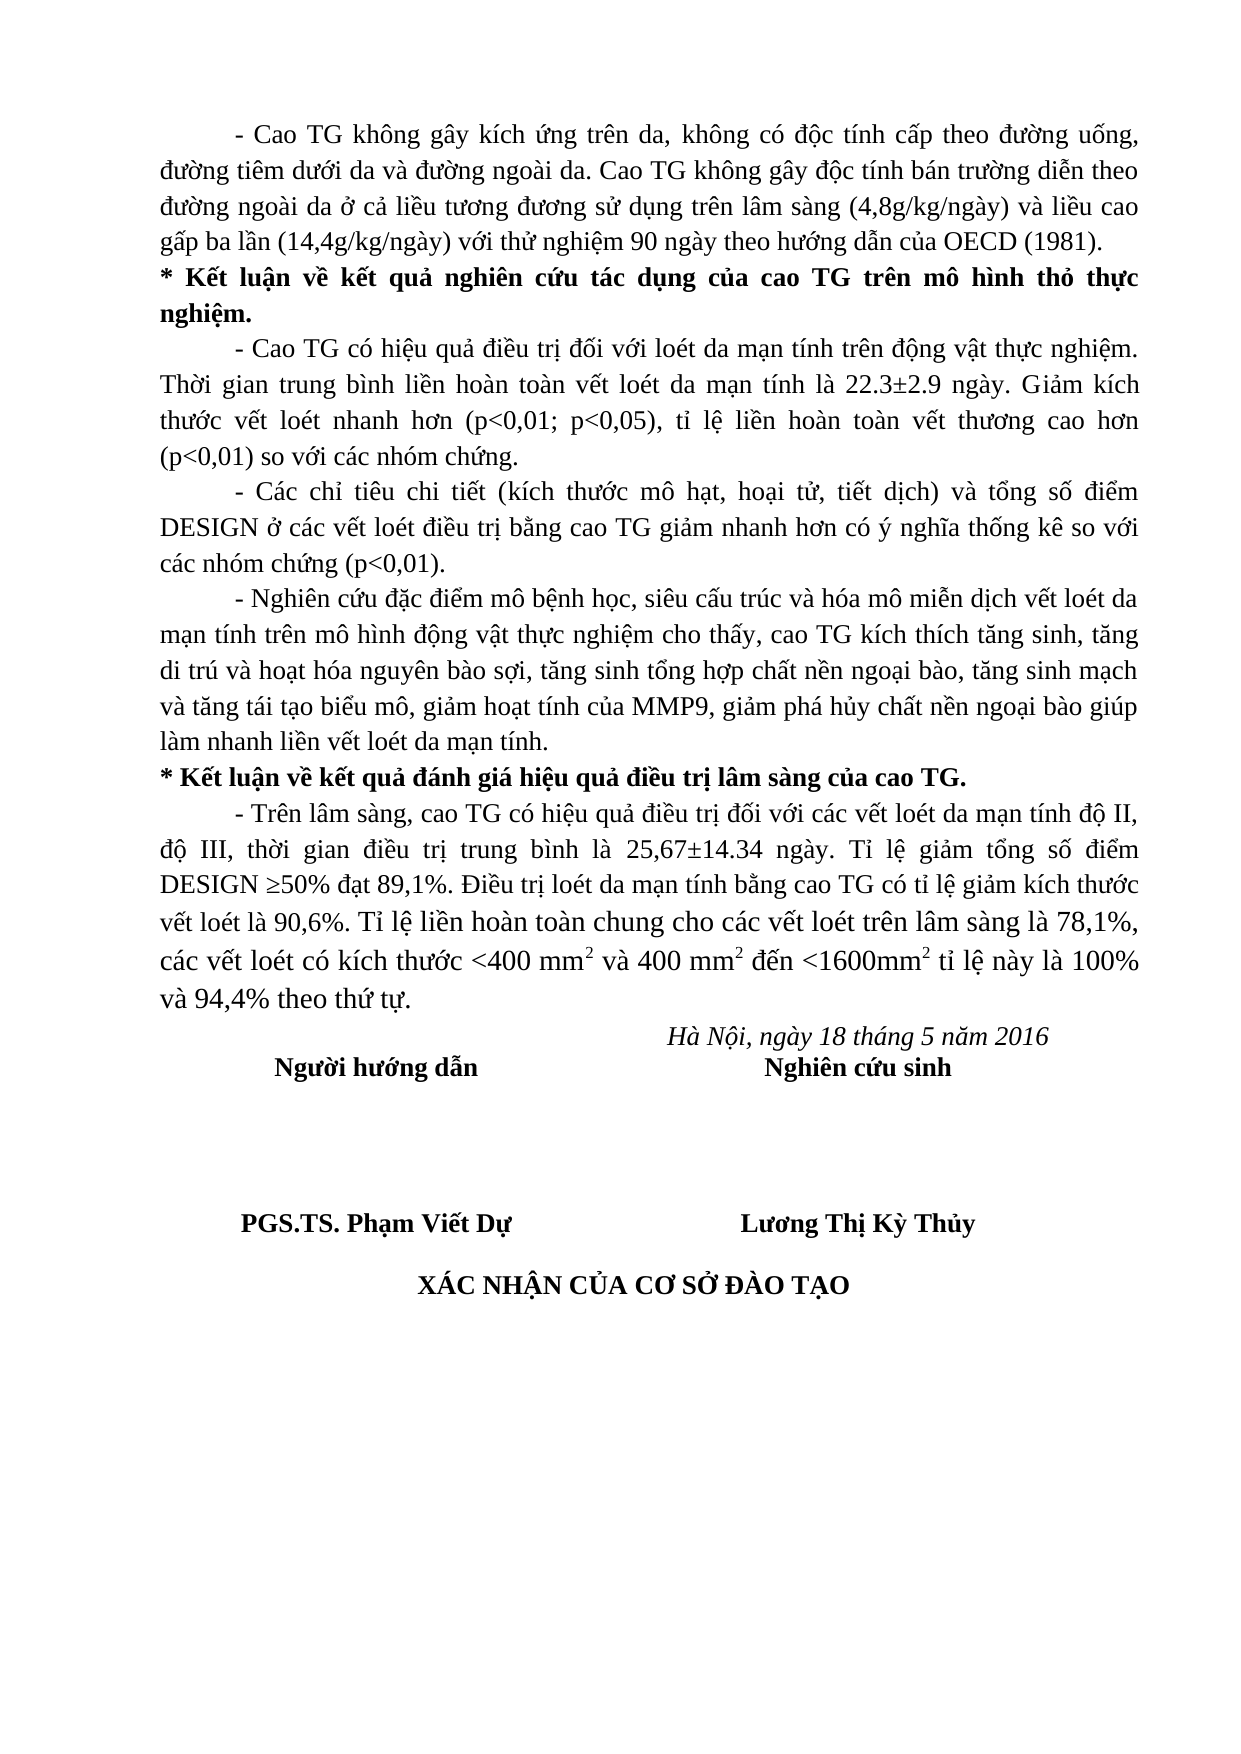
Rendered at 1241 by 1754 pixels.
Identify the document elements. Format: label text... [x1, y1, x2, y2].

table_cell XÁC NHẬN CỦA CƠ SỞ ĐÀO TẠO [148, 1238, 1119, 1459]
table_header Người hướng dẫn PGS.TS. Phạm Viết Dự [148, 1020, 604, 1238]
text * Kết luận về kết quả đánh giá hiệu quả điều trị lâm sàng của cao TG. [159, 761, 1140, 792]
table_header Hà Nội, ngày 18 tháng 5 năm 2016 Nghiên cứu sinh Lương Thị Kỳ Thủy [604, 1020, 1112, 1238]
text - Trên lâm sàng, cao TG có hiệu quả điều trị đối với các vết loét da mạn tính độ II, độ III, thời gian điều trị trung bình là 25,67±14.34 ngày. Tỉ lệ giảm tổng số điểm DESIGN ≥50% đạt 89,1%. Điều trị loét da mạn tính bằng cao TG có tỉ lệ giảm kích thước vết loét là 90,6%. Tỉ lệ liền hoàn toàn chung cho các vết loét trên lâm sàng là 78,1%, các vết loét có kích thước <400 mm2 và 400 mm2 đến <1600mm2 tỉ lệ này là 100% và 94,4% theo thứ tự. [159, 797, 1140, 1015]
text - Cao TG có hiệu quả điều trị đối với loét da mạn tính trên động vật thực nghiệm. Thời gian trung bình liền hoàn toàn vết loét da mạn tính là 22.3±2.9 ngày. Giảm kích thước vết loét nhanh hơn (p<0,01; p<0,05), tỉ lệ liền hoàn toàn vết thương cao hơn (p<0,01) so với các nhóm chứng. [159, 332, 1140, 471]
text - Nghiên cứu đặc điểm mô bệnh học, siêu cấu trúc và hóa mô miễn dịch vết loét da mạn tính trên mô hình động vật thực nghiệm cho thấy, cao TG kích thích tăng sinh, tăng di trú và hoạt hóa nguyên bào sợi, tăng sinh tổng hợp chất nền ngoại bào, tăng sinh mạch và tăng tái tạo biểu mô, giảm hoạt tính của MMP9, giảm phá hủy chất nền ngoại bào giúp làm nhanh liền vết loét da mạn tính. [159, 583, 1140, 757]
text - Cao TG không gây kích ứng trên da, không có độc tính cấp theo đường uống, đường tiêm dưới da và đường ngoài da. Cao TG không gây độc tính bán trường diễn theo đường ngoài da ở cả liều tương đương sử dụng trên lâm sàng (4,8g/kg/ngày) và liều cao gấp ba lần (14,4g/kg/ngày) với thử nghiệm 90 ngày theo hướng dẫn của OECD (1981). [159, 118, 1140, 256]
text - Các chỉ tiêu chi tiết (kích thước mô hạt, hoại tử, tiết dịch) và tổng số điểm DESIGN ở các vết loét điều trị bằng cao TG giảm nhanh hơn có ý nghĩa thống kê so với các nhóm chứng (p<0,01). [159, 475, 1140, 578]
text * Kết luận về kết quả nghiên cứu tác dụng của cao TG trên mô hình thỏ thực nghiệm. [159, 261, 1140, 328]
